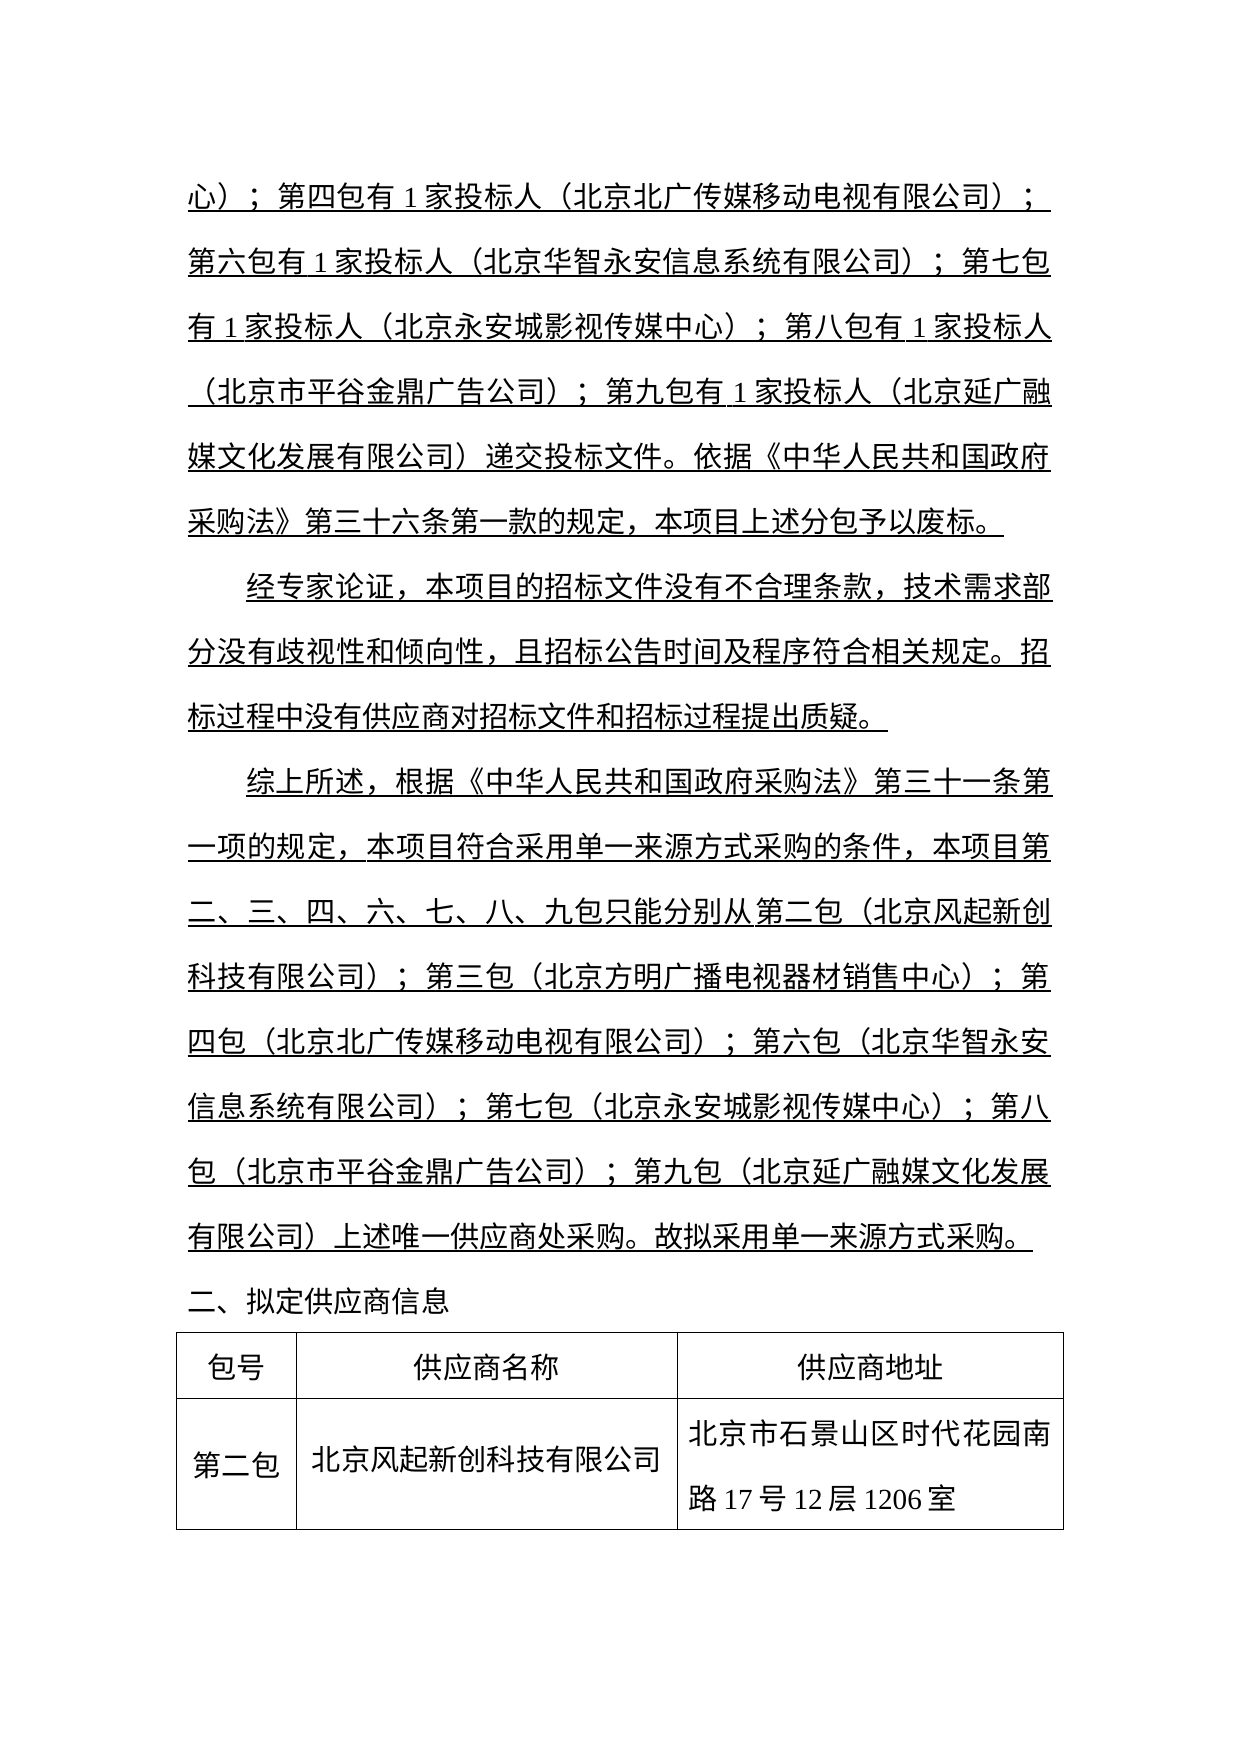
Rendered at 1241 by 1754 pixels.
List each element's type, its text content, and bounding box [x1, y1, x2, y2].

text 二、拟定供应商信息 [187, 1267, 1053, 1332]
text 经专家论证，本项目的招标文件没有不合理条款，技术需求部分没有歧视性和倾向性，且招标公告时间及程序符合相关规定。招标过程中没有供应商对招标文件和招标过程提出质疑。 [187, 552, 1053, 747]
table_cell 第二包 [177, 1399, 296, 1529]
table_header 供应商名称 [297, 1333, 677, 1398]
text 综上所述，根据《中华人民共和国政府采购法》第三十一条第一项的规定，本项目符合采用单一来源方式采购的条件，本项目第二、三、四、六、七、八、九包只能分别从第二包（北京风起新创科技有限公司）；第三包（北京方明广播电视器材销售中心）；第四包（北京北广传媒移动电视有限公司）；第六包（北京华智永安信息系统有限公司）；第七包（北京永安城影视传媒中心）；第八包（北京市平谷金鼎广告公司）；第九包（北京延广融媒文化发展有限公司）上述唯一供应商处采购。故拟采用单一来源方式采购。 [187, 747, 1053, 1267]
table_cell 北京风起新创科技有限公司 [297, 1399, 677, 1529]
table_header 供应商地址 [678, 1333, 1063, 1398]
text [187, 162, 1053, 552]
table_header 包号 [177, 1333, 296, 1398]
table_cell 北京市石景山区时代花园南路17号12层1206室 [678, 1399, 1063, 1529]
